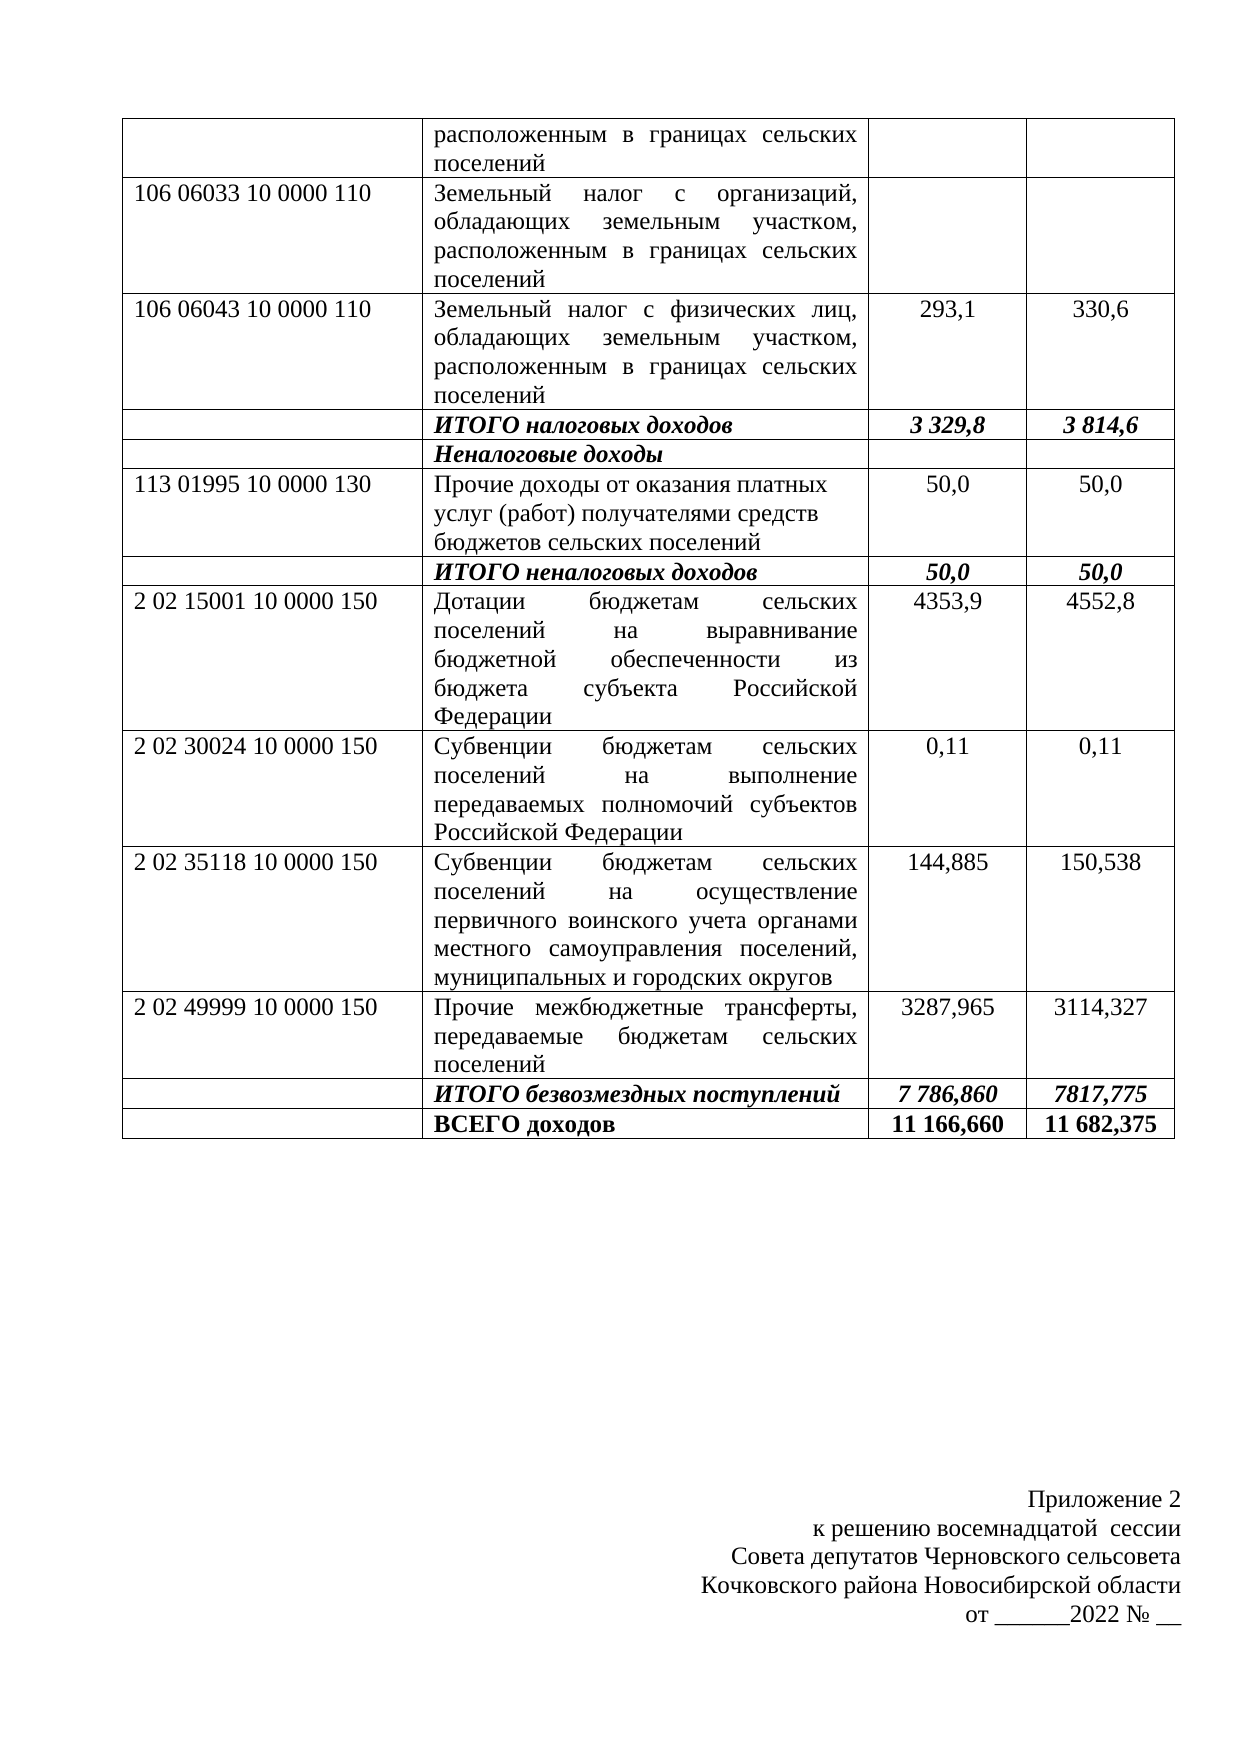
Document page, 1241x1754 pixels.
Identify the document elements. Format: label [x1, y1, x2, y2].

table_header [111, 118, 1192, 1628]
